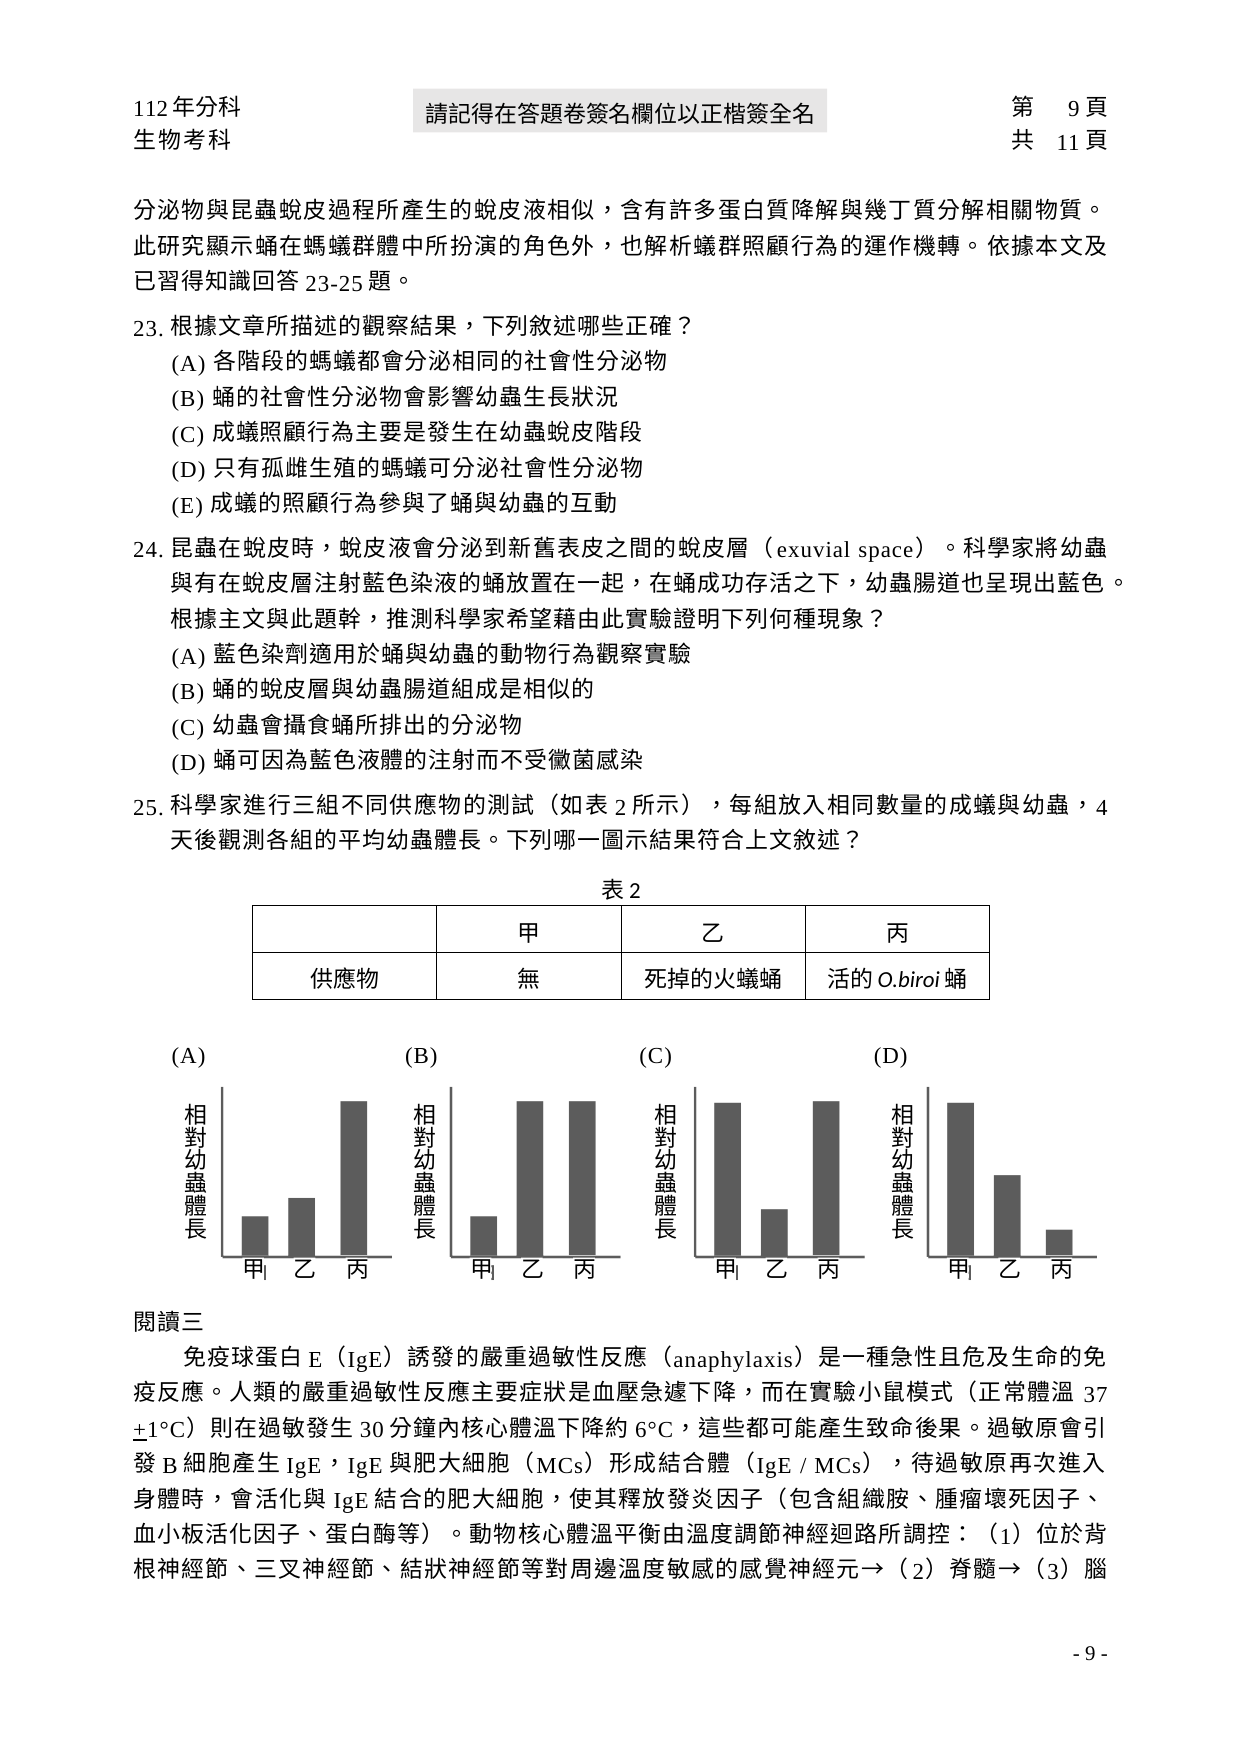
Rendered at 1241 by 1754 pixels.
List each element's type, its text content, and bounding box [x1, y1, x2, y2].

text (A) 各階段的螞蟻都會分泌相同的社會性分泌物 [171, 341, 1107, 376]
text (E) 成蟻的照顧行為參與了蛹與幼蟲的互動 [171, 483, 1107, 518]
text (B) 蛹的蛻皮層與幼蟲腸道組成是相似的 [171, 669, 1107, 704]
list 根據文章所描述的觀察結果，下列敘述哪些正確？ [133, 306, 1107, 341]
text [133, 190, 1107, 296]
text 閱讀三 [133, 1077, 1107, 1337]
text (D) 蛹可因為藍色液體的注射而不受黴菌感染 [171, 740, 1107, 775]
list 科學家進行三組不同供應物的測試（如表2所示），每組放入相同數量的成蟻與幼蟲，4天後觀測各組的平均幼蟲體長。下列哪一圖示結果符合上文敘述？ [133, 785, 1107, 856]
text (D) 只有孤雌生殖的螞蟻可分泌社會性分泌物 [171, 447, 1107, 483]
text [133, 1337, 1107, 1584]
text (B) 蛹的社會性分泌物會影響幼蟲生長狀況 [171, 376, 1107, 412]
text (A) (B) (C) (D) [171, 1033, 1107, 1068]
text (A) 藍色染劑適用於蛹與幼蟲的動物行為觀察實驗 [171, 634, 1107, 669]
list 昆蟲在蛻皮時，蛻皮液會分泌到新舊表皮之間的蛻皮層（exuvial space）。科學家將幼蟲與有在蛻皮層注射藍色染液的蛹放置在一起，在蛹成功存活之下，幼蟲腸道也呈現出藍色。根據主文與此題幹，推測科學家希望藉由此實驗證明下列何種現象？ [133, 527, 1107, 634]
text (C) 成蟻照顧行為主要是發生在幼蟲蛻皮階段 [171, 412, 1107, 447]
text (C) 幼蟲會攝食蛹所排出的分泌物 [171, 704, 1107, 740]
